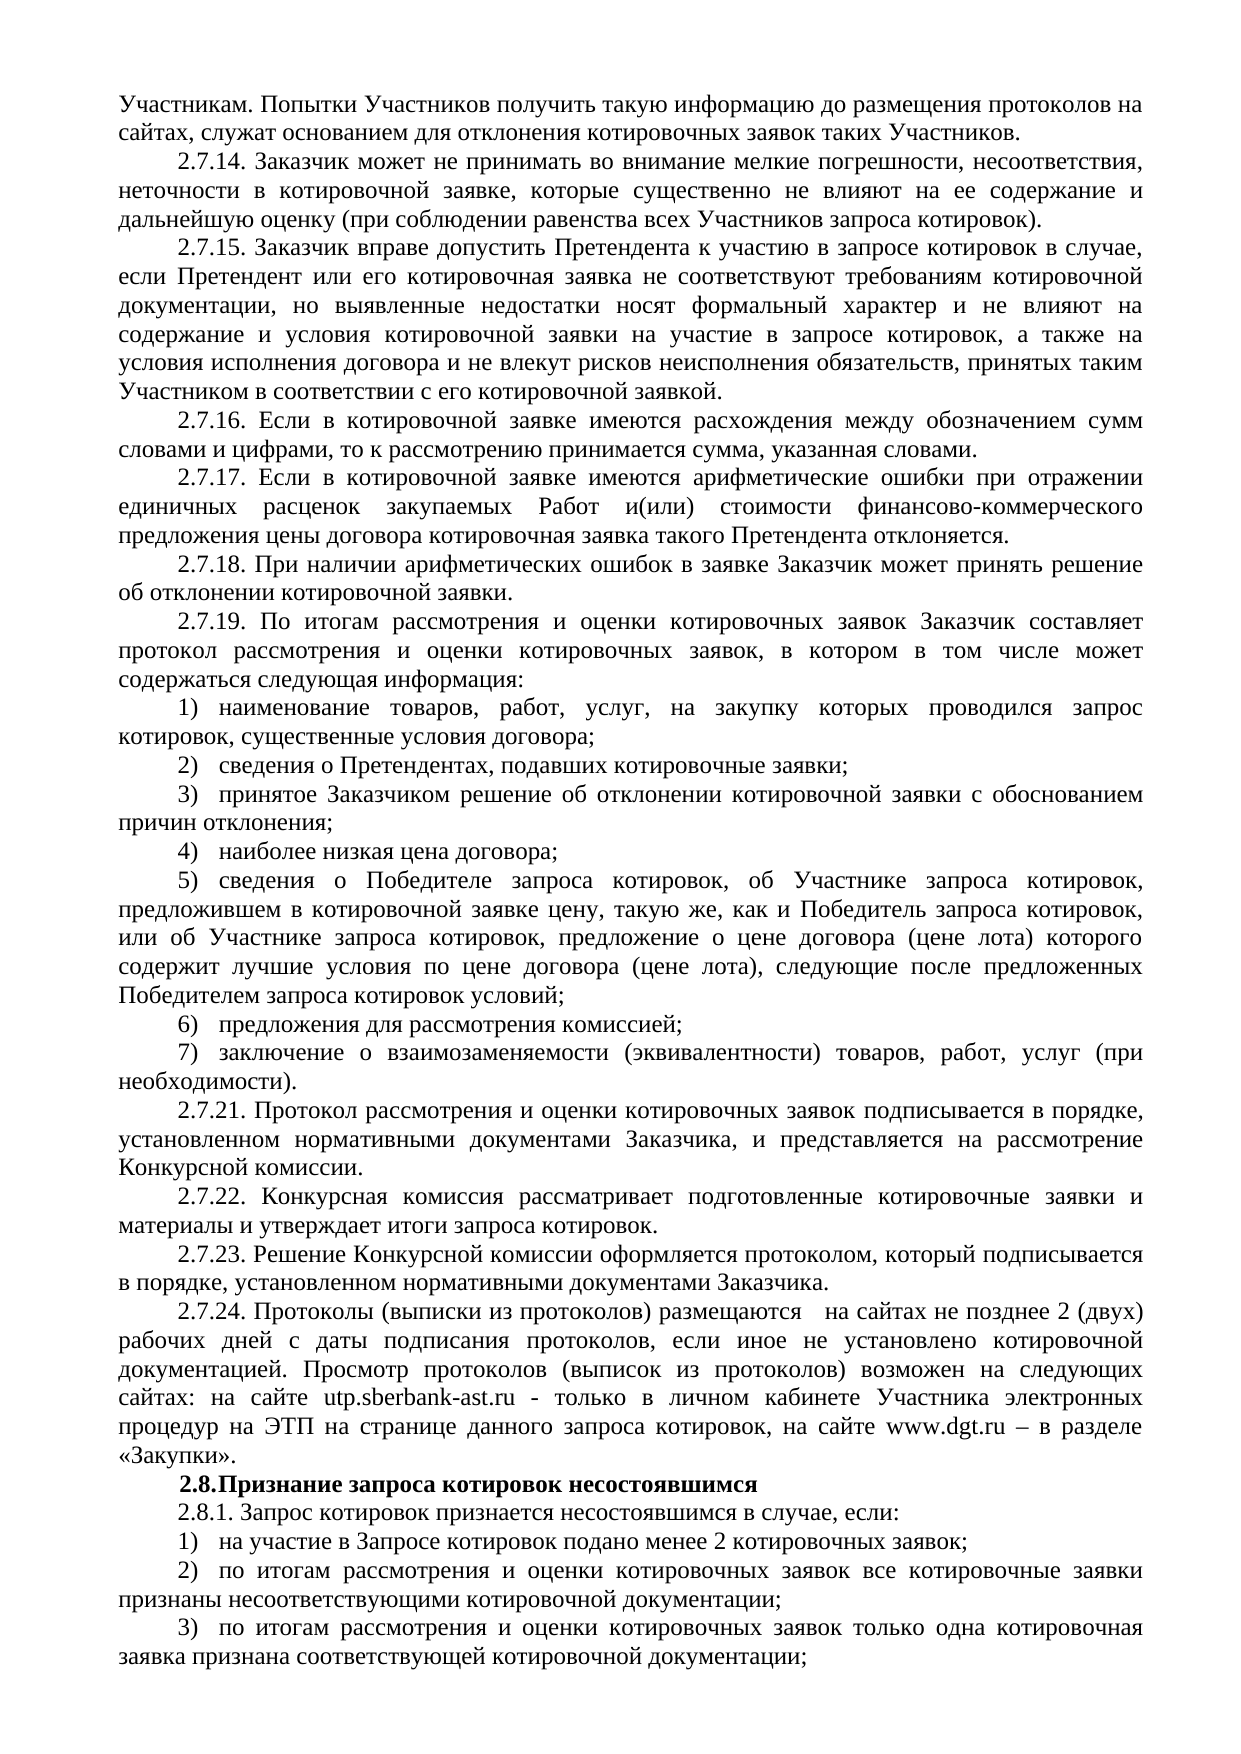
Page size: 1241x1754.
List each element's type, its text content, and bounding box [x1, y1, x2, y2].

list по итогам рассмотрения и оценки котировочных заявок только одна котировочная заявка признана соответствующей котировочной документации; [118, 1612, 1144, 1670]
text 2.7.19. По итогам рассмотрения и оценки котировочных заявок Заказчик составляет протокол рассмотрения и оценки котировочных заявок, в котором в том числе может содержаться следующая информация: [118, 606, 1144, 692]
list по итогам рассмотрения и оценки котировочных заявок все котировочные заявки признаны несоответствующими котировочной документации; [118, 1555, 1144, 1612]
text 2.7.17. Если в котировочной заявке имеются арифметические ошибки при отражении единичных расценок закупаемых Работ и(или) стоимости финансово-коммерческого предложения цены договора котировочная заявка такого Претендента отклоняется. [118, 462, 1144, 549]
text 2.7.24. Протоколы (выписки из протоколов) размещаются на сайтах не позднее 2 (двух) рабочих дней с даты подписания протоколов, если иное не установлено котировочной документацией. Просмотр протоколов (выписок из протоколов) возможен на следующих сайтах: на сайте utp.sberbank-ast.ru - только в личном кабинете Участника электронных процедур на ЭТП на странице данного запроса котировок, на сайте www.dgt.ru – в разделе «Закупки». [118, 1296, 1144, 1469]
list наименование товаров, работ, услуг, на закупку которых проводился запрос котировок, существенные условия договора; [118, 692, 1144, 750]
text 2.7.23. Решение Конкурсной комиссии оформляется протоколом, который подписывается в порядке, установленном нормативными документами Заказчика. [118, 1239, 1144, 1296]
subtitle Признание запроса котировок несостоявшимся [179, 1469, 1144, 1497]
text 2.7.21. Протокол рассмотрения и оценки котировочных заявок подписывается в порядке, установленном нормативными документами Заказчика, и представляется на рассмотрение Конкурсной комиссии. [118, 1095, 1144, 1181]
list сведения о Победителе запроса котировок, об Участнике запроса котировок, предложившем в котировочной заявке цену, такую же, как и Победитель запроса котировок, или об Участнике запроса котировок, предложение о цене договора (цене лота) которого содержит лучшие условия по цене договора (цене лота), следующие после предложенных Победителем запроса котировок условий; [118, 865, 1144, 1009]
list наиболее низкая цена договора; [118, 836, 1144, 865]
text 2.8.1. Запрос котировок признается несостоявшимся в случае, если: [118, 1497, 1144, 1526]
text 2.7.14. Заказчик может не принимать во внимание мелкие погрешности, несоответствия, неточности в котировочной заявке, которые существенно не влияют на ее содержание и дальнейшую оценку (при соблюдении равенства всех Участников запроса котировок). [118, 146, 1144, 232]
text 2.7.15. Заказчик вправе допустить Претендента к участию в запросе котировок в случае, если Претендент или его котировочная заявка не соответствуют требованиям котировочной документации, но выявленные недостатки носят формальный характер и не влияют на содержание и условия котировочной заявки на участие в запросе котировок, а также на условия исполнения договора и не влекут рисков неисполнения обязательств, принятых таким Участником в соответствии с его котировочной заявкой. [118, 232, 1144, 405]
list предложения для рассмотрения комиссией; [118, 1009, 1144, 1037]
list заключение о взаимозаменяемости (эквивалентности) товаров, работ, услуг (при необходимости). [118, 1037, 1144, 1095]
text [118, 89, 1144, 146]
text 2.7.16. Если в котировочной заявке имеются расхождения между обозначением сумм словами и цифрами, то к рассмотрению принимается сумма, указанная словами. [118, 405, 1144, 462]
list принятое Заказчиком решение об отклонении котировочной заявки с обоснованием причин отклонения; [118, 779, 1144, 836]
list сведения о Претендентах, подавших котировочные заявки; [118, 750, 1144, 779]
list на участие в Запросе котировок подано менее 2 котировочных заявок; [118, 1526, 1144, 1555]
text 2.7.18. При наличии арифметических ошибок в заявке Заказчик может принять решение об отклонении котировочной заявки. [118, 549, 1144, 606]
text 2.7.22. Конкурсная комиссия рассматривает подготовленные котировочные заявки и материалы и утверждает итоги запроса котировок. [118, 1181, 1144, 1239]
